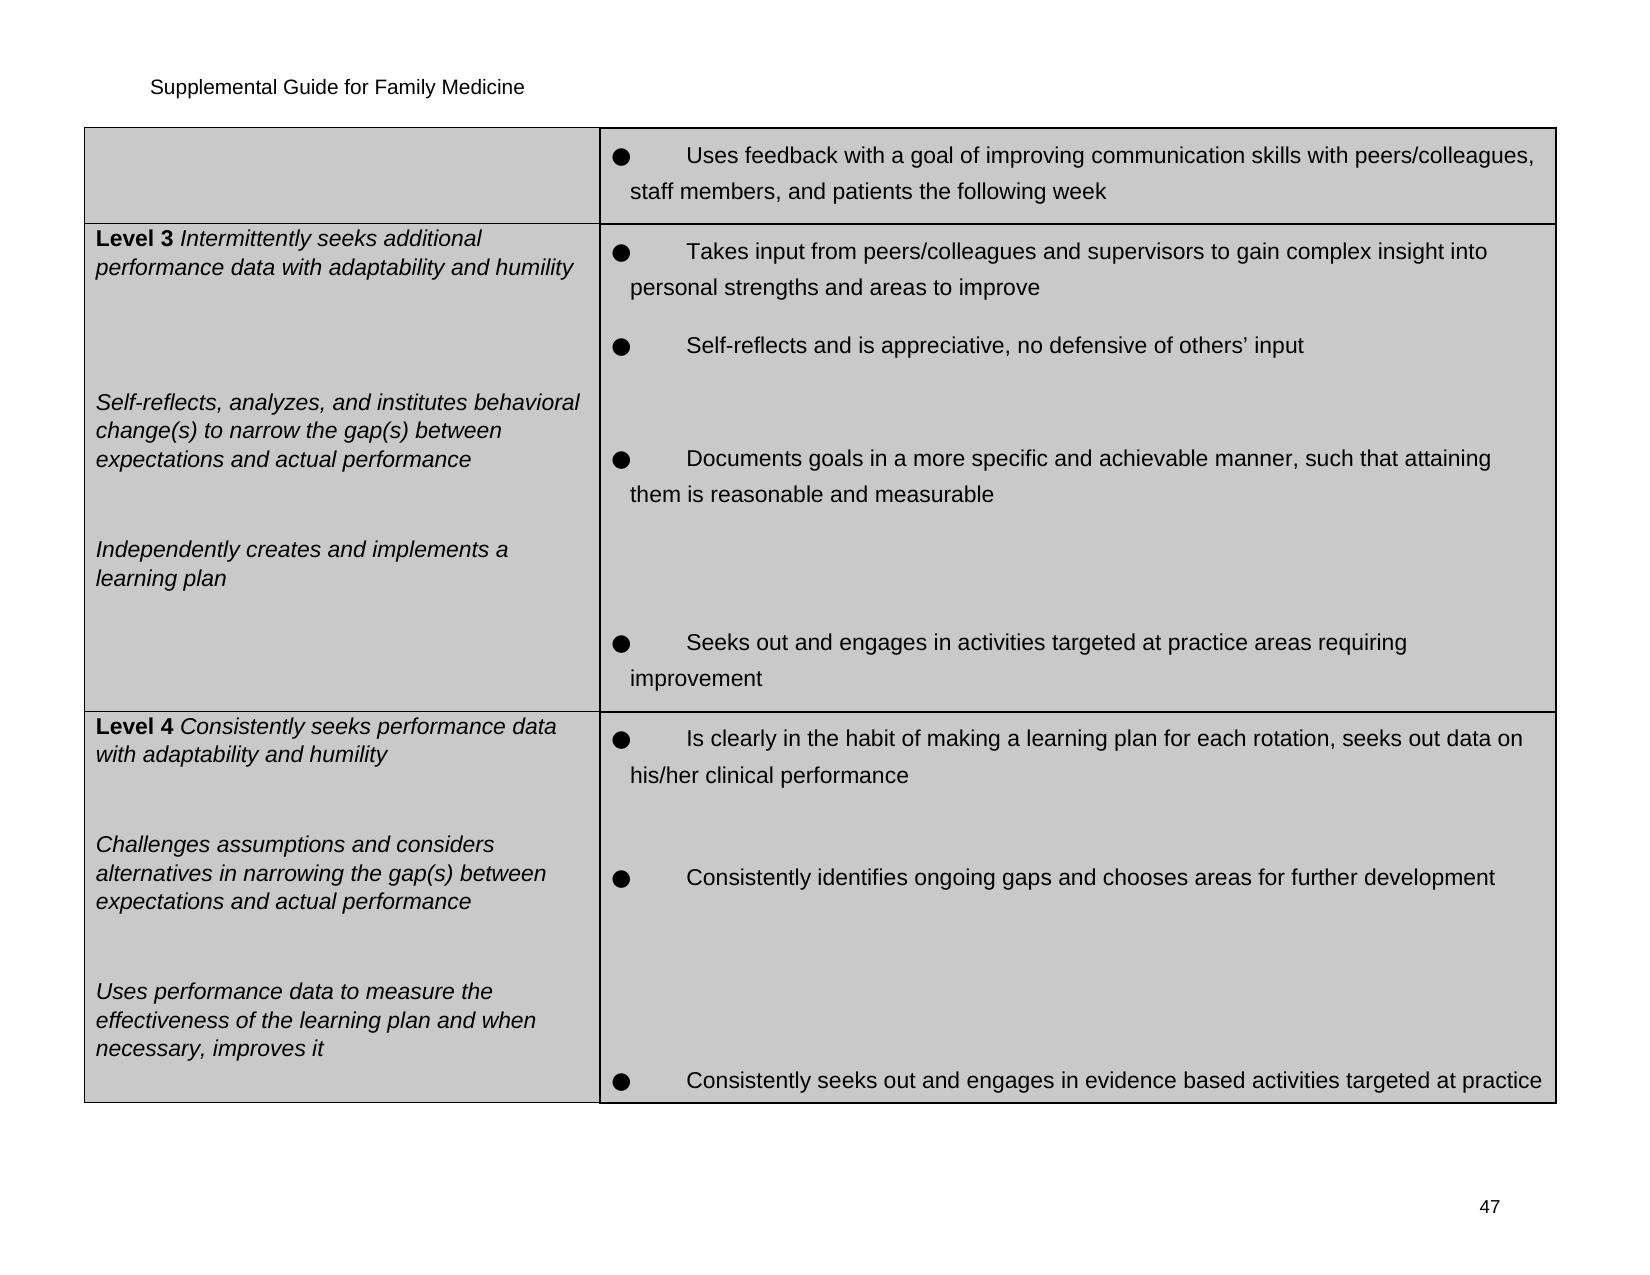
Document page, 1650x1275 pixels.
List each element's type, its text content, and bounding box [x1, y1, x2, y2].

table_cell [85, 712, 599, 1102]
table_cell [601, 713, 1555, 1102]
table_cell Level 3 Intermittently seeks additional performance data with adaptability and humility Self-reflects, analyzes, and institutes behavioral change(s) to narrow the gap(s) between expectations and actual performance Independently creates and implements a learning plan [85, 224, 599, 711]
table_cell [601, 129, 1555, 223]
table_cell Takes input from peers/colleagues and supervisors to gain complex insight into personal strengths and areas to improve Self-reflects and is appreciative, no defensive of others’ input Documents goals in a more specific and achievable manner, such that attaining them is reasonable and measurable Seeks out and engages in activities targeted at practice areas requiring improvement [601, 225, 1555, 711]
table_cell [85, 128, 599, 223]
